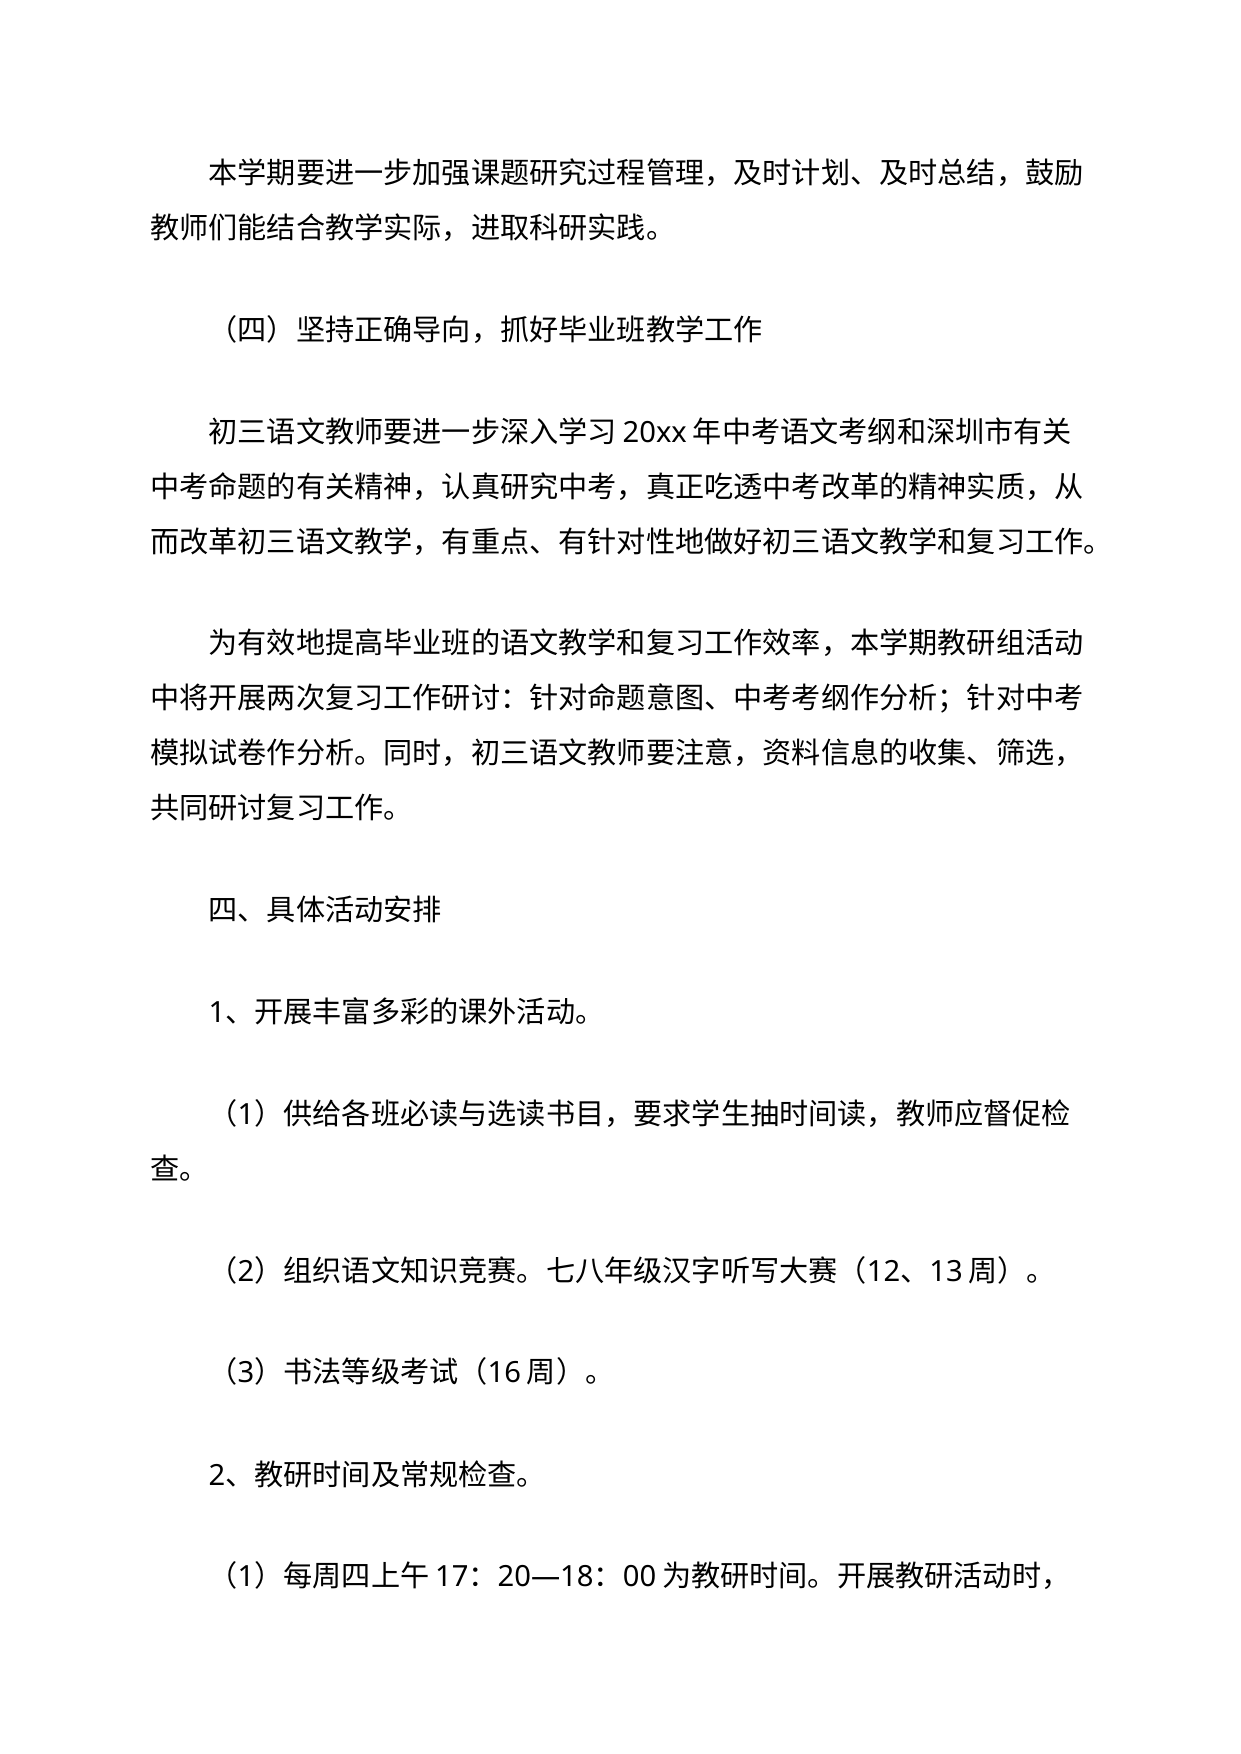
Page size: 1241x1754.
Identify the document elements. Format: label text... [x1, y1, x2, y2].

text （1）供给各班必读与选读书目，要求学生抽时间读，教师应督促检查。 [150, 1090, 1090, 1188]
text （2）组织语文知识竞赛。七八年级汉字听写大赛（12、13周）。 [150, 1247, 1090, 1289]
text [150, 1553, 1090, 1595]
text 初三语文教师要进一步深入学习20xx年中考语文考纲和深圳市有关中考命题的有关精神，认真研究中考，真正吃透中考改革的精神实质，从而改革初三语文教学，有重点、有针对性地做好初三语文教学和复习工作。 [150, 408, 1090, 561]
text 本学期要进一步加强课题研究过程管理，及时计划、及时总结，鼓励教师们能结合教学实际，进取科研实践。 [150, 150, 1090, 247]
text 四、具体活动安排 [150, 887, 1090, 929]
text 1、开展丰富多彩的课外活动。 [150, 988, 1090, 1031]
text 为有效地提高毕业班的语文教学和复习工作效率，本学期教研组活动中将开展两次复习工作研讨：针对命题意图、中考考纲作分析；针对中考模拟试卷作分析。同时，初三语文教师要注意，资料信息的收集、筛选，共同研讨复习工作。 [150, 620, 1090, 827]
text （四）坚持正确导向，抓好毕业班教学工作 [150, 307, 1090, 349]
text 2、教研时间及常规检查。 [150, 1451, 1090, 1493]
text （3）书法等级考试（16周）。 [150, 1349, 1090, 1391]
